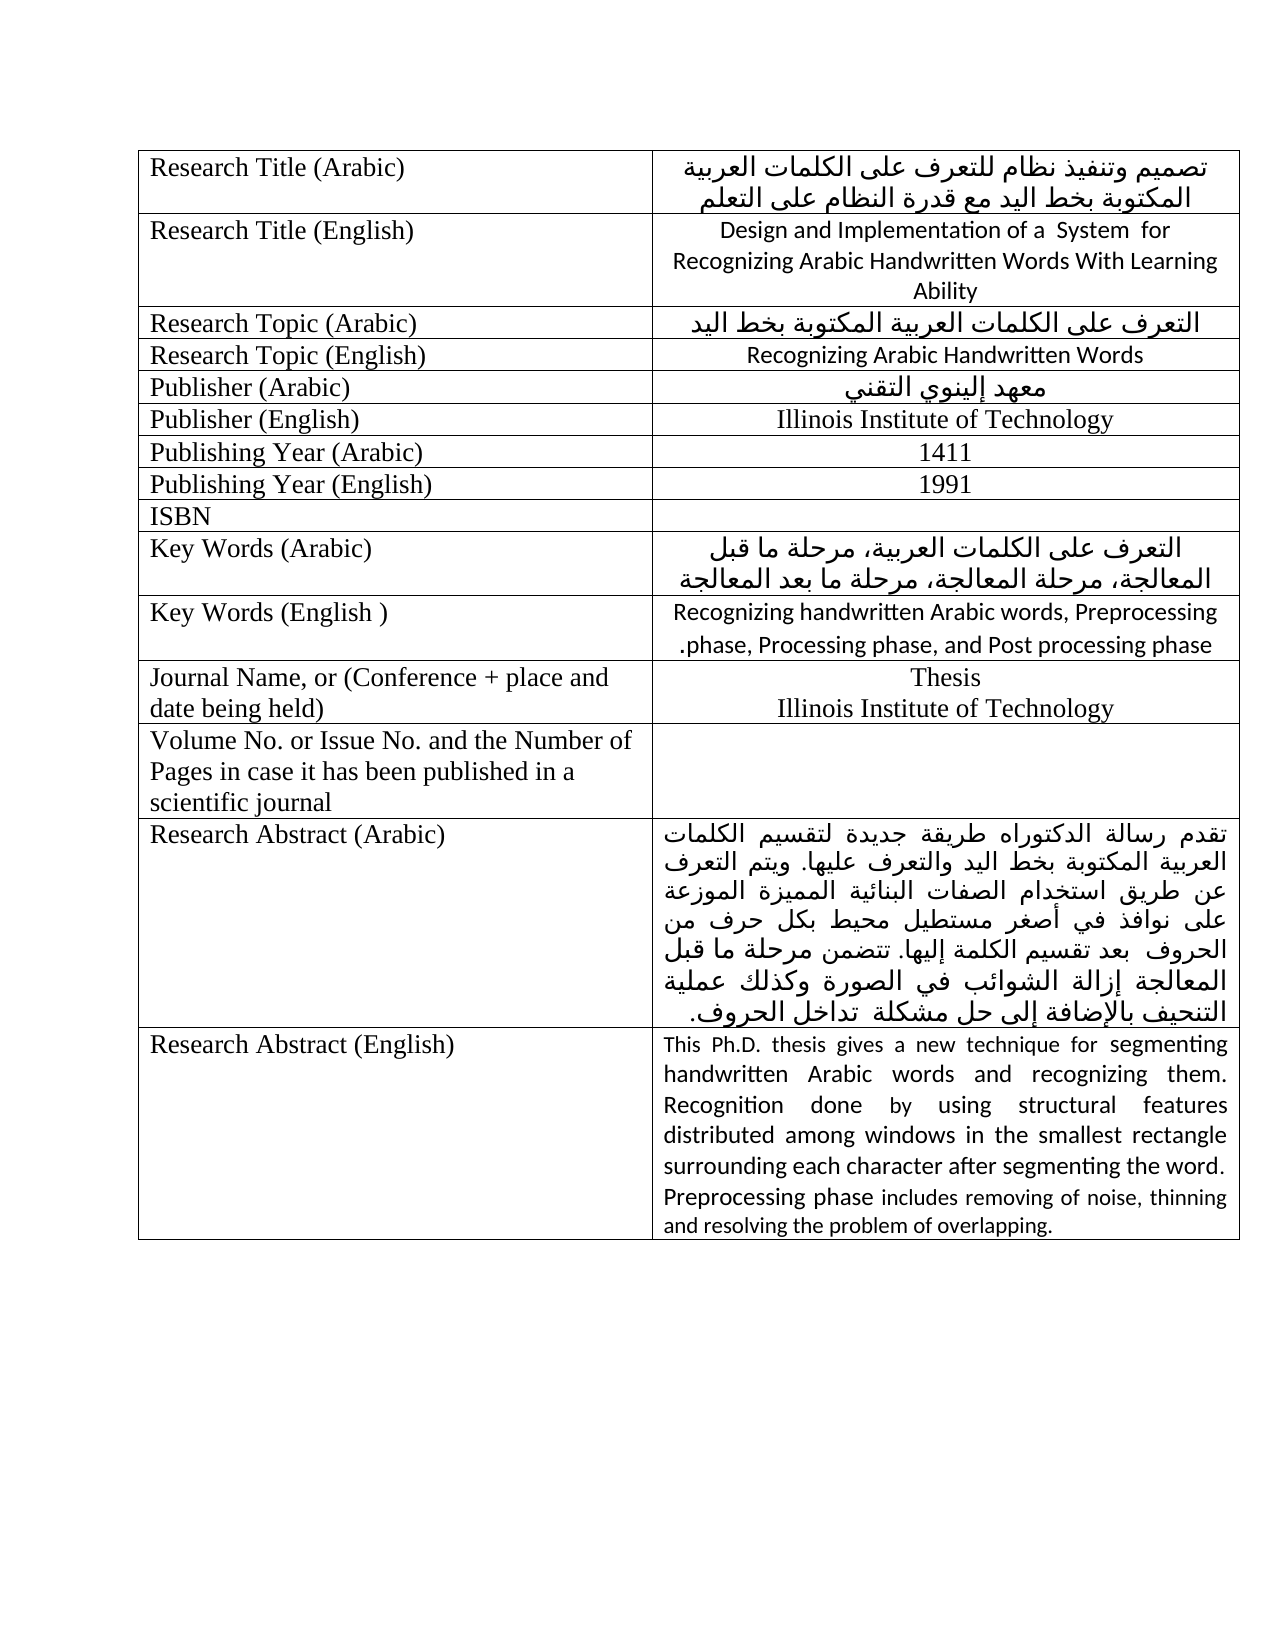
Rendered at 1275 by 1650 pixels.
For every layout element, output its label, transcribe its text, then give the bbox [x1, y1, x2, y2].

table_cell Publisher (Arabic) [139, 371, 652, 402]
table_cell معهد إلينوي التقني [653, 371, 1239, 402]
table_cell [653, 500, 1239, 531]
table_cell ISBN [139, 500, 652, 531]
table_cell Illinois Institute of Technology [653, 404, 1239, 435]
table_cell [653, 724, 1239, 818]
table_cell Thesis Illinois Institute of Technology [653, 661, 1239, 723]
table_cell 1411 [653, 436, 1239, 467]
table_cell Research Abstract (Arabic) [139, 819, 652, 1027]
table_cell Key Words (English ) [139, 596, 652, 660]
table_cell Research Topic (Arabic) [139, 307, 652, 338]
table_cell Journal Name, or (Conference + place and date being held) [139, 661, 652, 723]
table_cell Design and Implementation of a System for Recognizing Arabic Handwritten Words With Learning Ability [653, 214, 1239, 306]
table_cell This Ph.D. thesis gives a new technique for segmenting handwritten Arabic words and recognizing them. Recognition done by using structural features distributed among windows in the smallest rectangle surrounding each character after segmenting the word. Preprocessing phase includes removing of noise, thinning and resolving the problem of overlapping. [653, 1028, 1239, 1239]
table_cell التعرف على الكلمات العربية، مرحلة ما قبل المعالجة، مرحلة المعالجة، مرحلة ما بعد المعالجة [653, 532, 1239, 594]
table_header تصميم وتنفيذ نظام للتعرف على الكلمات العربية المكتوبة بخط اليد مع قدرة النظام على التعلم [653, 151, 1239, 213]
table_cell Publishing Year (English) [139, 468, 652, 499]
table_cell Recognizing Arabic Handwritten Words [653, 339, 1239, 370]
table_header Research Title (Arabic) [139, 151, 652, 213]
table_cell 1991 [653, 468, 1239, 499]
table_cell تقدم رسالة الدكتوراه طريقة جديدة لتقسيم الكلمات العربية المكتوبة بخط اليد والتعرف عليها. ويتم التعرف عن طريق استخدام الصفات البنائية المميزة الموزعة على نوافذ في أصغر مستطيل محيط بكل حرف من الحروف بعد تقسيم الكلمة إليها. تتضمن مرحلة ما قبل المعالجة إزالة الشوائب في الصورة وكذلك عملية التنحيف بالإضافة إلى حل مشكلة تداخل الحروف. [653, 819, 1239, 1027]
table_cell Publisher (English) [139, 404, 652, 435]
table_cell Research Topic (English) [139, 339, 652, 370]
table_cell Volume No. or Issue No. and the Number of Pages in case it has been published in a scientific journal [139, 724, 652, 818]
table_cell التعرف على الكلمات العربية المكتوبة بخط اليد [653, 307, 1239, 338]
table_cell Research Title (English) [139, 214, 652, 306]
table_cell Recognizing handwritten Arabic words, Preprocessing phase, Processing phase, and Post processing phase. [653, 596, 1239, 660]
table_cell Key Words (Arabic) [139, 532, 652, 594]
table_cell Publishing Year (Arabic) [139, 436, 652, 467]
table_cell Research Abstract (English) [139, 1028, 652, 1239]
